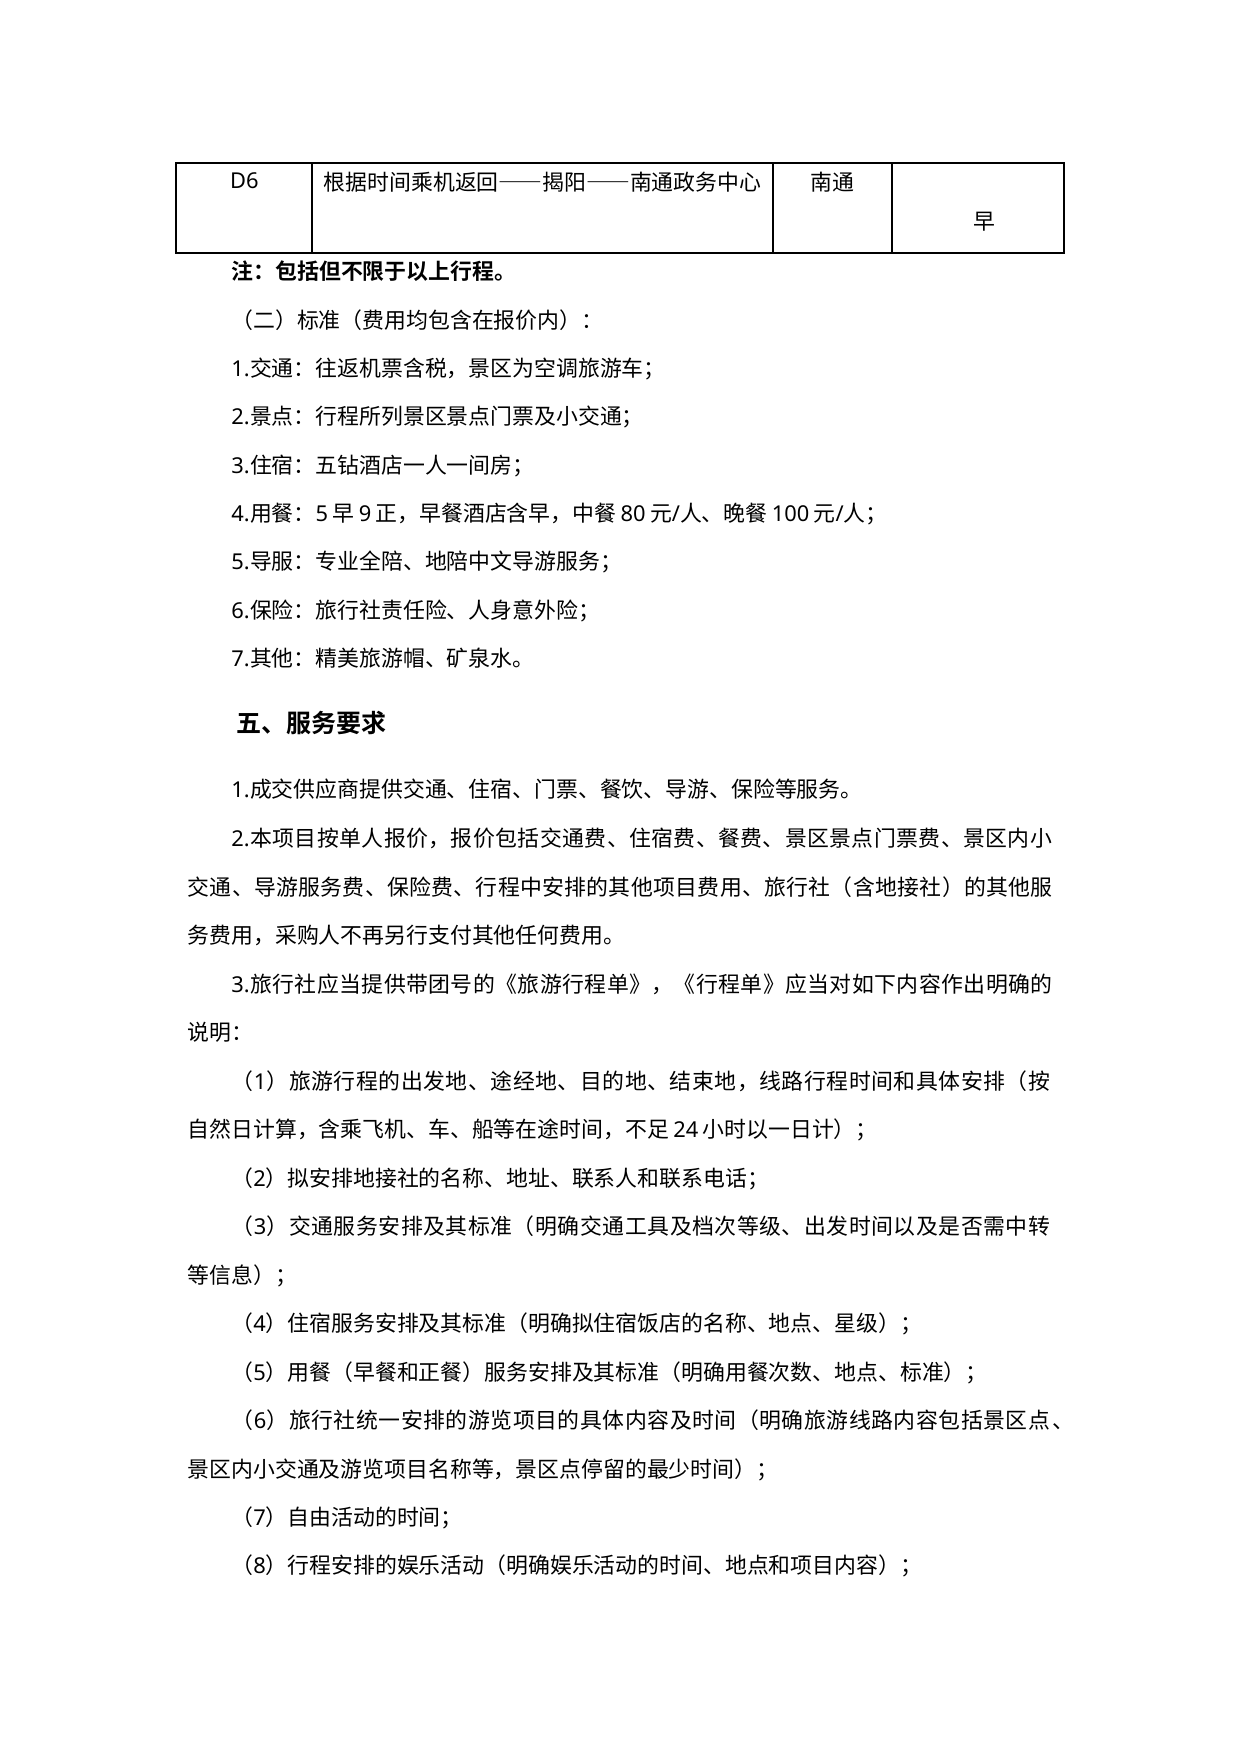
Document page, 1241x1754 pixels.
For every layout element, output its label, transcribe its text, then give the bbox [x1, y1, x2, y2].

table_cell 早 [893, 164, 1063, 252]
text （二）标准（费用均包含在报价内）： [187, 302, 1053, 335]
text 五、服务要求 [187, 689, 1053, 754]
text 注：包括但不限于以上行程。 [187, 254, 1053, 286]
text 1.成交供应商提供交通、住宿、门票、餐饮、导游、保险等服务。 [187, 772, 1053, 804]
text 5.导服：专业全陪、地陪中文导游服务； [187, 544, 1053, 576]
text （4）住宿服务安排及其标准（明确拟住宿饭店的名称、地点、星级）； [187, 1306, 1053, 1338]
text 2.景点：行程所列景区景点门票及小交通； [187, 399, 1053, 431]
text （5）用餐（早餐和正餐）服务安排及其标准（明确用餐次数、地点、标准）； [187, 1354, 1053, 1387]
text 2.本项目按单人报价，报价包括交通费、住宿费、餐费、景区景点门票费、景区内小交通、导游服务费、保险费、行程中安排的其他项目费用、旅行社（含地接社）的其他服务费用，采购人不再另行支付其他任何费用。 [187, 820, 1053, 950]
text （6）旅行社统一安排的游览项目的具体内容及时间（明确旅游线路内容包括景区点、景区内小交通及游览项目名称等，景区点停留的最少时间）； [187, 1402, 1053, 1484]
text （8）行程安排的娱乐活动（明确娱乐活动的时间、地点和项目内容）； [187, 1548, 1053, 1580]
text 3.住宿：五钻酒店一人一间房； [187, 447, 1053, 480]
text 6.保险：旅行社责任险、人身意外险； [187, 592, 1053, 625]
text 4.用餐：5早9正，早餐酒店含早，中餐80元/人、晚餐100元/人； [187, 496, 1053, 528]
text 1.交通：往返机票含税，景区为空调旅游车； [187, 351, 1053, 383]
text （7）自由活动的时间； [187, 1499, 1053, 1532]
text （2）拟安排地接社的名称、地址、联系人和联系电话； [187, 1160, 1053, 1193]
table_cell D6 [177, 164, 311, 252]
text （3）交通服务安排及其标准（明确交通工具及档次等级、出发时间以及是否需中转等信息）； [187, 1209, 1053, 1290]
table_cell 根据时间乘机返回——揭阳——南通政务中心 [313, 164, 772, 252]
text （1）旅游行程的出发地、途经地、目的地、结束地，线路行程时间和具体安排（按自然日计算，含乘飞机、车、船等在途时间，不足24小时以一日计）； [187, 1063, 1053, 1144]
text 3.旅行社应当提供带团号的《旅游行程单》，《行程单》应当对如下内容作出明确的说明： [187, 966, 1053, 1047]
table_cell 南通 [774, 164, 891, 252]
text 7.其他：精美旅游帽、矿泉水。 [187, 641, 1053, 673]
